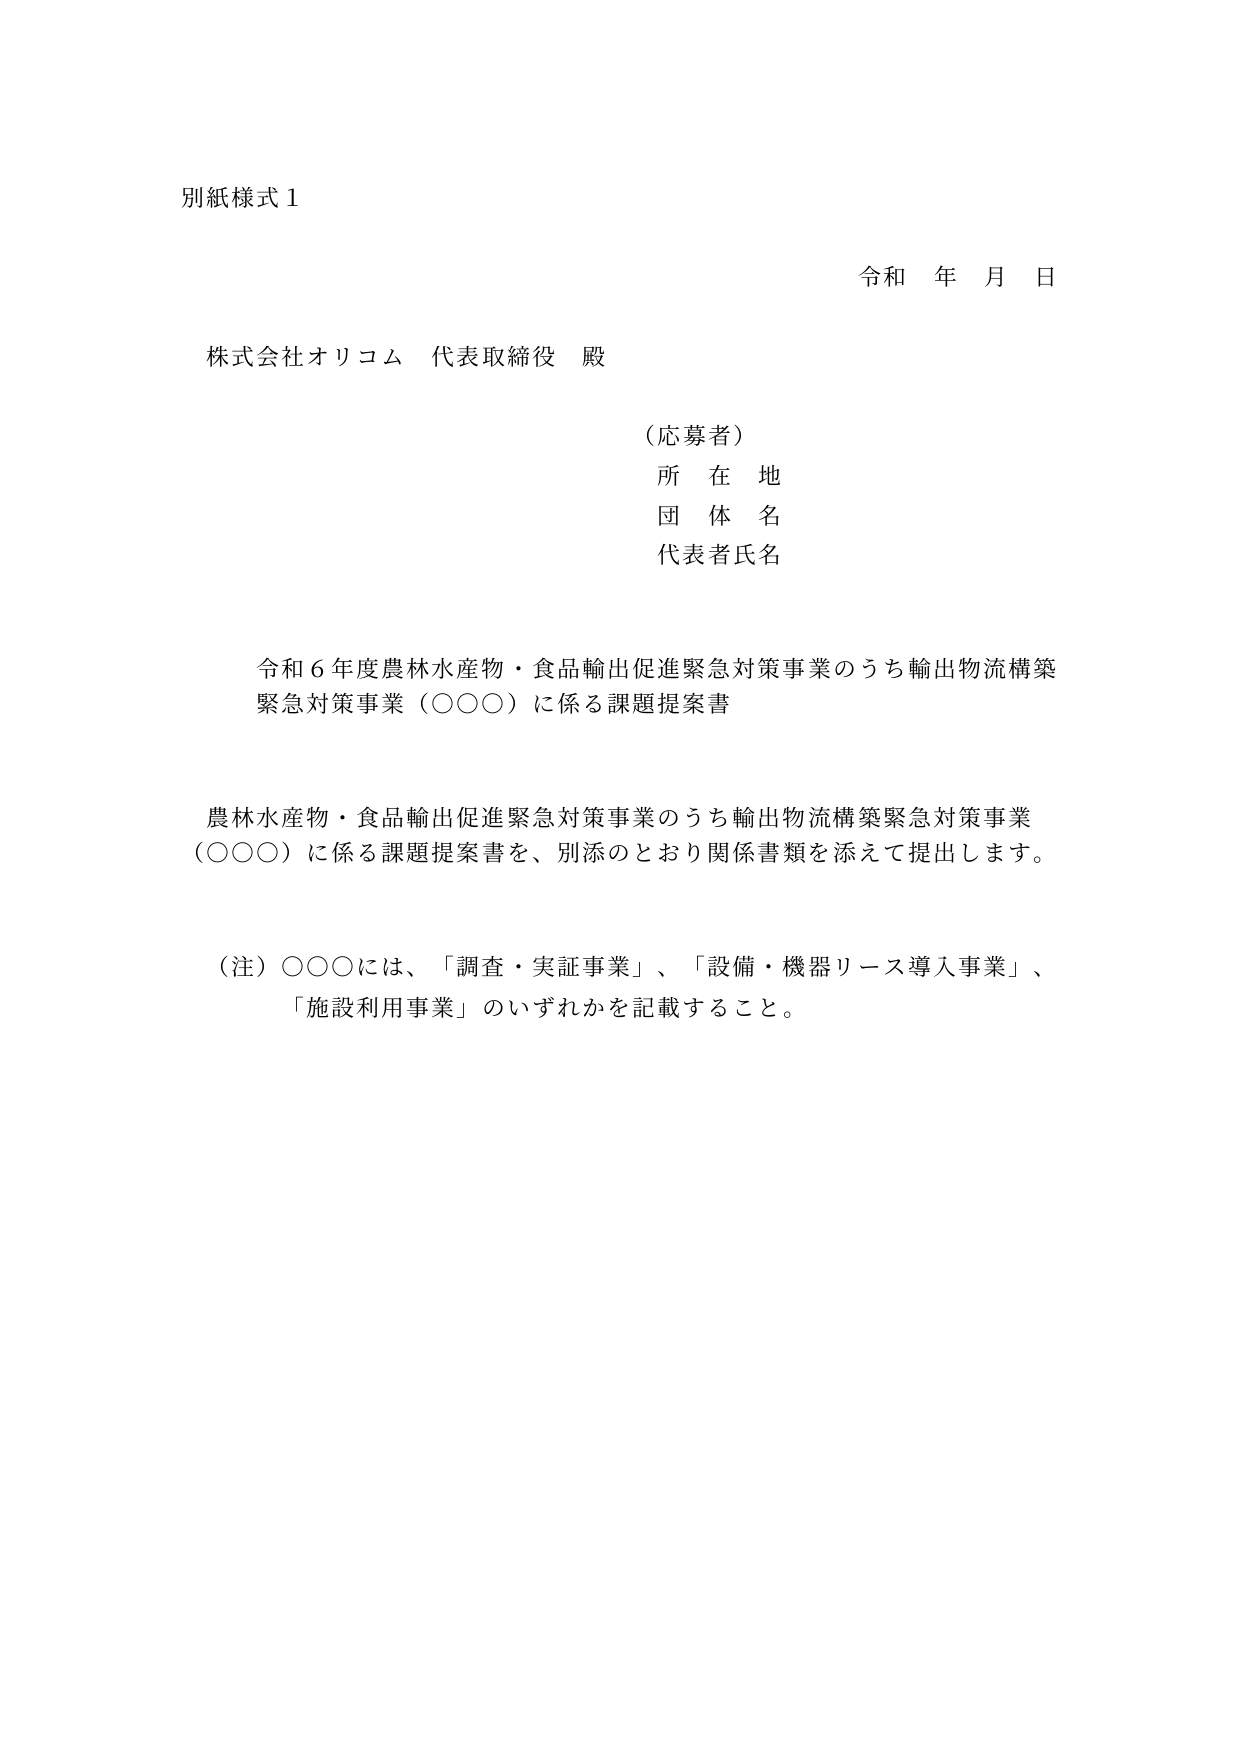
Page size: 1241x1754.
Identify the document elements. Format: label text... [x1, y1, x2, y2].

text 代表者氏名 [622, 537, 1059, 571]
text 団 体 名 [622, 497, 1059, 532]
text 緊急対策事業（○○○）に係る課題提案書 [181, 686, 1059, 720]
text 令和６年度農林水産物・食品輸出促進緊急対策事業のうち輸出物流構築 [181, 651, 1059, 686]
text （応募者） [611, 417, 1059, 452]
text 株式会社オリコム 代表取締役 殿 [181, 338, 1059, 373]
text （注）○○○には、「調査・実証事業」、「設備・機器リース導入事業」、「施設利用事業」のいずれかを記載すること。 [204, 948, 1059, 1023]
text 農林水産物・食品輸出促進緊急対策事業のうち輸出物流構築緊急対策事業（○○○）に係る課題提案書を、別添のとおり関係書類を添えて提出します。 [181, 799, 1059, 869]
text 所 在 地 [622, 457, 1059, 492]
text 令和 年 月 日 [181, 258, 1059, 293]
text 別紙様式１ [181, 179, 1059, 214]
